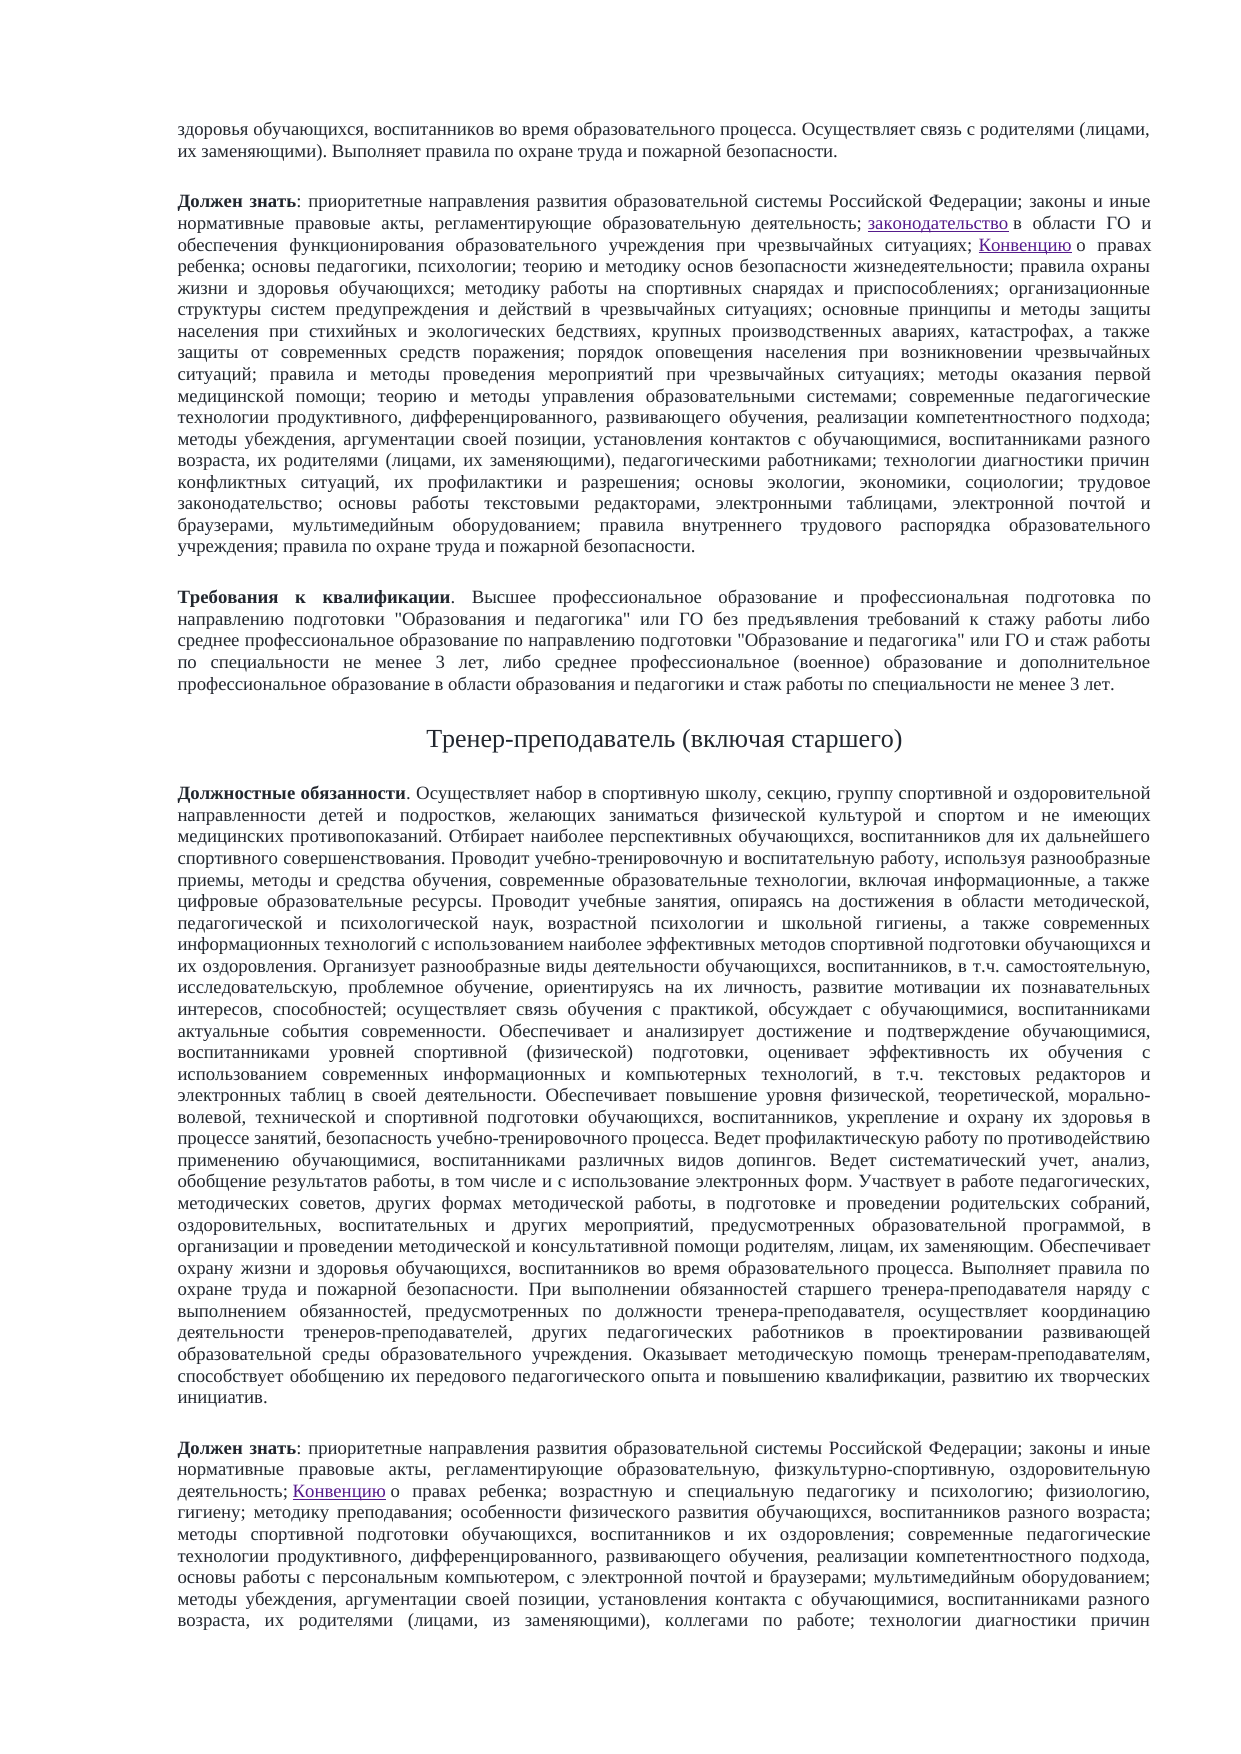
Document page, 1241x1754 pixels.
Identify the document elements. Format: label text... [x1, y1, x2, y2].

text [177, 1437, 1152, 1631]
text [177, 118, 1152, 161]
text Должен знать: приоритетные направления развития образовательной системы Российской Федерации; законы и иные нормативные правовые акты, регламентирующие образовательную деятельность; законодательство в области ГО и обеспечения функционирования образовательного учреждения при чрезвычайных ситуациях; Конвенцию о правах ребенка; основы педагогики, психологии; теорию и методику основ безопасности жизнедеятельности; правила охраны жизни и здоровья обучающихся; методику работы на спортивных снарядах и приспособлениях; организационные структуры систем предупреждения и действий в чрезвычайных ситуациях; основные принципы и методы защиты населения при стихийных и экологических бедствиях, крупных производственных авариях, катастрофах, а также защиты от современных средств поражения; порядок оповещения населения при возникновении чрезвычайных ситуаций; правила и методы проведения мероприятий при чрезвычайных ситуациях; методы оказания первой медицинской помощи; теорию и методы управления образовательными системами; современные педагогические технологии продуктивного, дифференцированного, развивающего обучения, реализации компетентностного подхода; методы убеждения, аргументации своей позиции, установления контактов с обучающимися, воспитанниками разного возраста, их родителями (лицами, их заменяющими), педагогическими работниками; технологии диагностики причин конфликтных ситуаций, их профилактики и разрешения; основы экологии, экономики, социологии; трудовое законодательство; основы работы текстовыми редакторами, электронными таблицами, электронной почтой и браузерами, мультимедийным оборудованием; правила внутреннего трудового распорядка образовательного учреждения; правила по охране труда и пожарной безопасности. [177, 190, 1152, 557]
text Тренер-преподаватель (включая старшего) [177, 723, 1152, 753]
text Требования к квалификации. Высшее профессиональное образование и профессиональная подготовка по направлению подготовки "Образования и педагогика" или ГО без предъявления требований к стажу работы либо среднее профессиональное образование по направлению подготовки "Образование и педагогика" или ГО и стаж работы по специальности не менее 3 лет, либо среднее профессиональное (военное) образование и дополнительное профессиональное образование в области образования и педагогики и стаж работы по специальности не менее 3 лет. [177, 586, 1152, 694]
text Должностные обязанности. Осуществляет набор в спортивную школу, секцию, группу спортивной и оздоровительной направленности детей и подростков, желающих заниматься физической культурой и спортом и не имеющих медицинских противопоказаний. Отбирает наиболее перспективных обучающихся, воспитанников для их дальнейшего спортивного совершенствования. Проводит учебно-тренировочную и воспитательную работу, используя разнообразные приемы, методы и средства обучения, современные образовательные технологии, включая информационные, а также цифровые образовательные ресурсы. Проводит учебные занятия, опираясь на достижения в области методической, педагогической и психологической наук, возрастной психологии и школьной гигиены, а также современных информационных технологий с использованием наиболее эффективных методов спортивной подготовки обучающихся и их оздоровления. Организует разнообразные виды деятельности обучающихся, воспитанников, в т.ч. самостоятельную, исследовательскую, проблемное обучение, ориентируясь на их личность, развитие мотивации их познавательных интересов, способностей; осуществляет связь обучения с практикой, обсуждает с обучающимися, воспитанниками актуальные события современности. Обеспечивает и анализирует достижение и подтверждение обучающимися, воспитанниками уровней спортивной (физической) подготовки, оценивает эффективность их обучения с использованием современных информационных и компьютерных технологий, в т.ч. текстовых редакторов и электронных таблиц в своей деятельности. Обеспечивает повышение уровня физической, теоретической, морально-волевой, технической и спортивной подготовки обучающихся, воспитанников, укрепление и охрану их здоровья в процессе занятий, безопасность учебно-тренировочного процесса. Ведет профилактическую работу по противодействию применению обучающимися, воспитанниками различных видов допингов. Ведет систематический учет, анализ, обобщение результатов работы, в том числе и с использование электронных форм. Участвует в работе педагогических, методических советов, других формах методической работы, в подготовке и проведении родительских собраний, оздоровительных, воспитательных и других мероприятий, предусмотренных образовательной программой, в организации и проведении методической и консультативной помощи родителям, лицам, их заменяющим. Обеспечивает охрану жизни и здоровья обучающихся, воспитанников во время образовательного процесса. Выполняет правила по охране труда и пожарной безопасности. При выполнении обязанностей старшего тренера-преподавателя наряду с выполнением обязанностей, предусмотренных по должности тренера-преподавателя, осуществляет координацию деятельности тренеров-преподавателей, других педагогических работников в проектировании развивающей образовательной среды образовательного учреждения. Оказывает методическую помощь тренерам-преподавателям, способствует обобщению их передового педагогического опыта и повышению квалификации, развитию их творческих инициатив. [177, 782, 1152, 1408]
